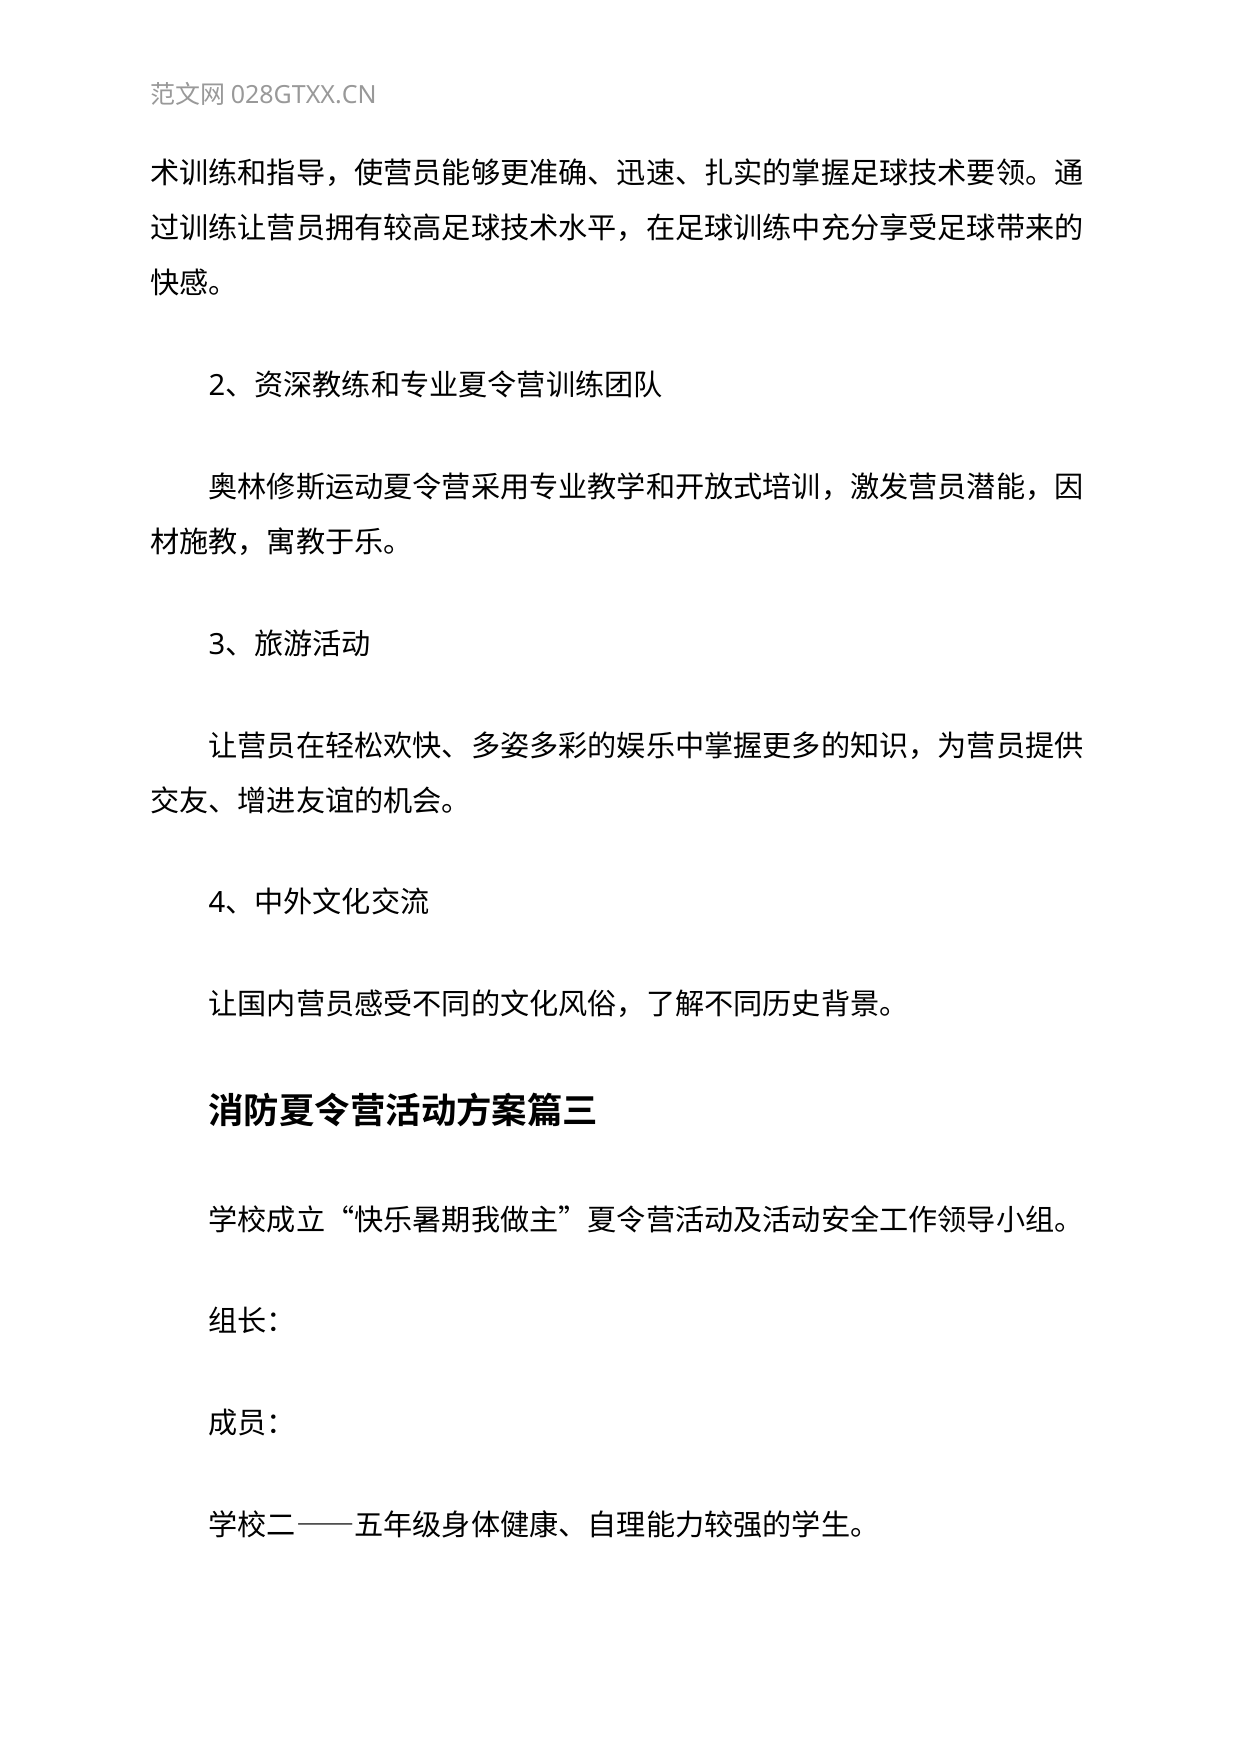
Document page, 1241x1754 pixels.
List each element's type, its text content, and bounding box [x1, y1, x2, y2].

text 学校二——五年级身体健康、自理能力较强的学生。 [150, 1501, 1090, 1544]
text 消防夏令营活动方案篇三 [150, 1083, 1090, 1134]
text 4、中外文化交流 [150, 879, 1090, 921]
text 成员： [150, 1399, 1090, 1442]
text 2、资深教练和专业夏令营训练团队 [150, 362, 1090, 404]
text 学校成立“快乐暑期我做主”夏令营活动及活动安全工作领导小组。 [150, 1196, 1090, 1238]
text 让国内营员感受不同的文化风俗，了解不同历史背景。 [150, 981, 1090, 1023]
text 组长： [150, 1298, 1090, 1340]
text 奥林修斯运动夏令营采用专业教学和开放式培训，激发营员潜能，因材施教，寓教于乐。 [150, 463, 1090, 561]
text 让营员在轻松欢快、多姿多彩的娱乐中掌握更多的知识，为营员提供交友、增进友谊的机会。 [150, 722, 1090, 819]
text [150, 150, 1090, 302]
text 3、旅游活动 [150, 620, 1090, 663]
